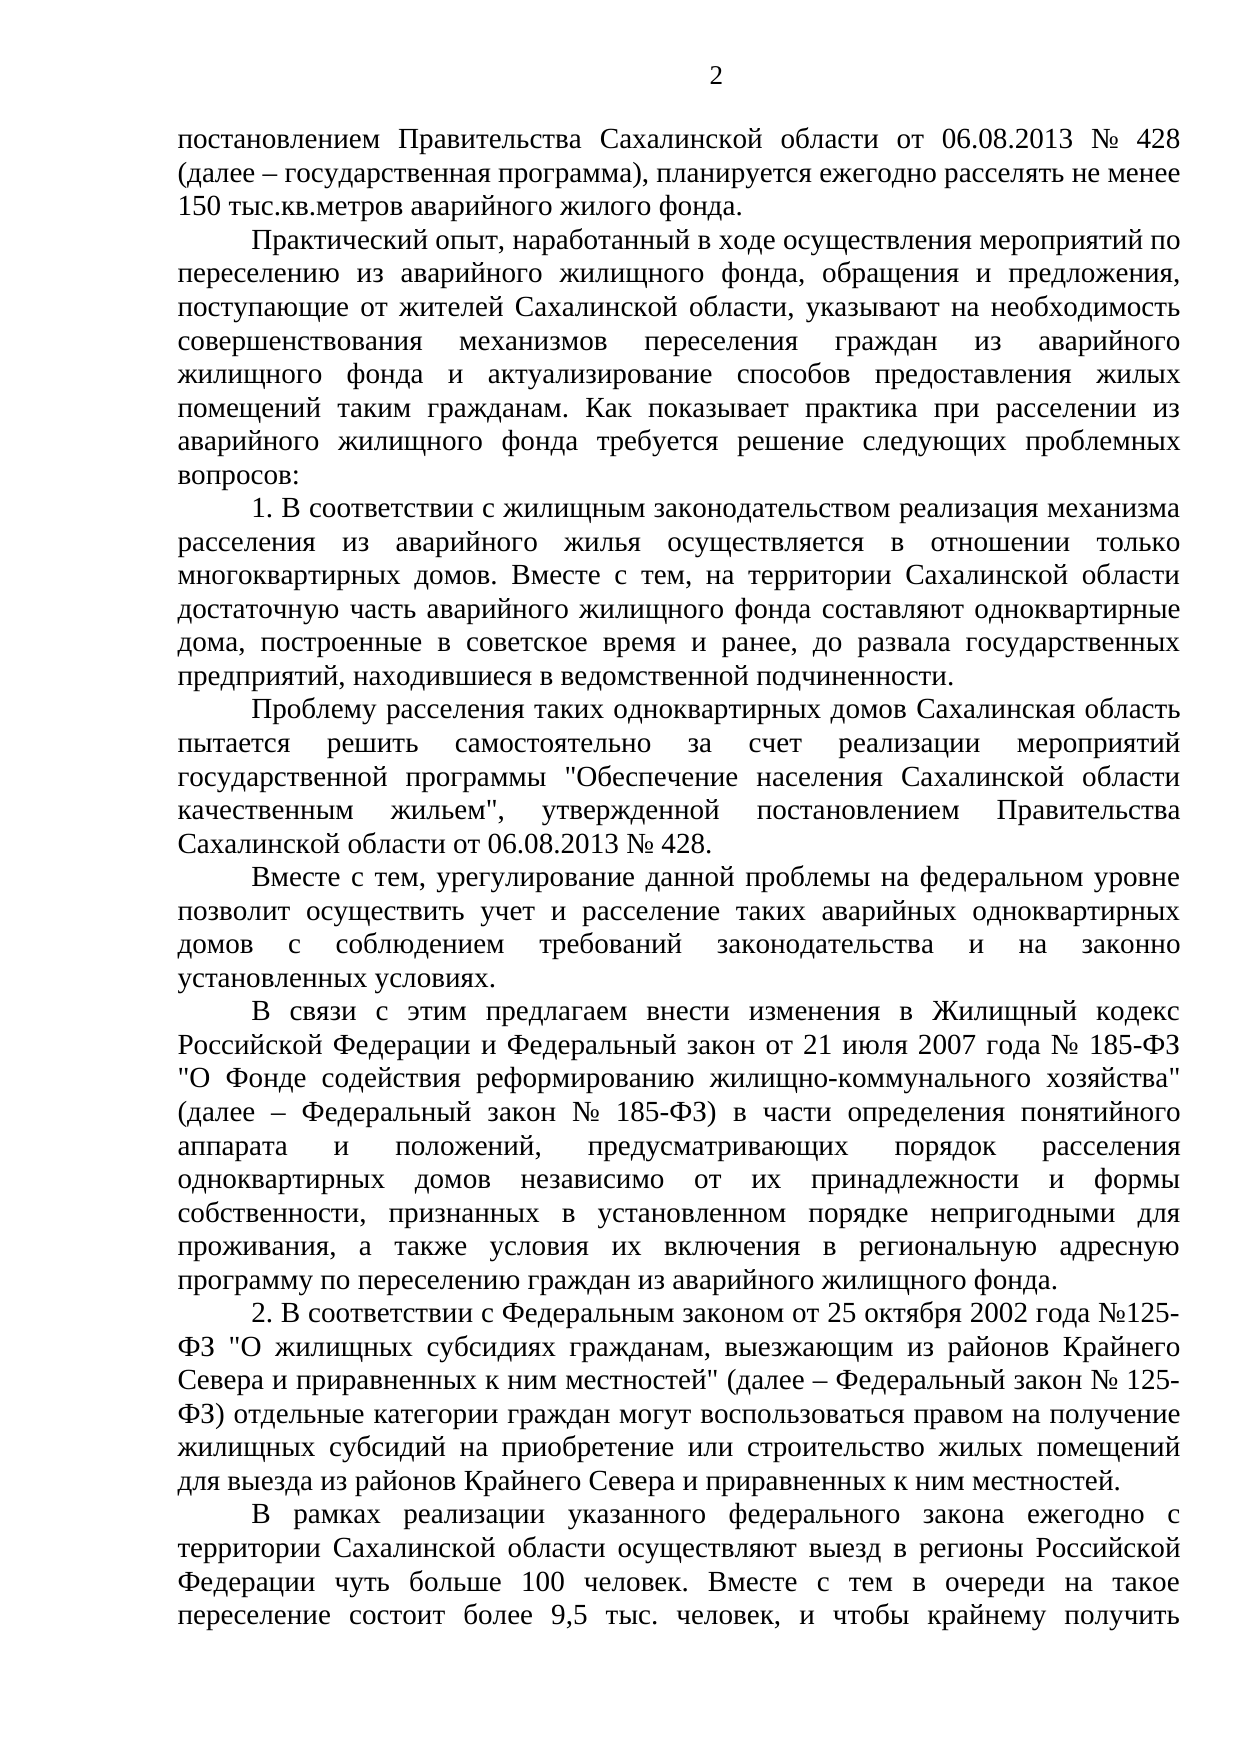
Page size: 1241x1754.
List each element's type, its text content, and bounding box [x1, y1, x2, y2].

text 1. В соответствии с жилищным законодательством реализация механизма расселения из аварийного жилья осуществляется в отношении только многоквартирных домов. Вместе с тем, на территории Сахалинской области достаточную часть аварийного жилищного фонда составляют одноквартирные дома, построенные в советское время и ранее, до развала государственных предприятий, находившиеся в ведомственной подчиненности. [177, 490, 1181, 692]
text Практический опыт, наработанный в ходе осуществления мероприятий по переселению из аварийного жилищного фонда, обращения и предложения, поступающие от жителей Сахалинской области, указывают на необходимость совершенствования механизмов переселения граждан из аварийного жилищного фонда и актуализирование способов предоставления жилых помещений таким гражданам. Как показывает практика при расселении из аварийного жилищного фонда требуется решение следующих проблемных вопросов: [177, 222, 1181, 490]
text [177, 1497, 1181, 1631]
text Вместе с тем, урегулирование данной проблемы на федеральном уровне позволит осуществить учет и расселение таких аварийных одноквартирных домов с соблюдением требований законодательства и на законно установленных условиях. [177, 859, 1181, 993]
text В связи с этим предлагаем внести изменения в Жилищный кодекс Российской Федерации и Федеральный закон от 21 июля 2007 года № 185-ФЗ "О Фонде содействия реформированию жилищно-коммунального хозяйства" (далее – Федеральный закон № 185-ФЗ) в части определения понятийного аппарата и положений, предусматривающих порядок расселения одноквартирных домов независимо от их принадлежности и формы собственности, признанных в установленном порядке непригодными для проживания, а также условия их включения в региональную адресную программу по переселению граждан из аварийного жилищного фонда. [177, 993, 1181, 1295]
text 2. В соответствии с Федеральным законом от 25 октября 2002 года №125-ФЗ "О жилищных субсидиях гражданам, выезжающим из районов Крайнего Севера и приравненных к ним местностей" (далее – Федеральный закон № 125-ФЗ) отдельные категории граждан могут воспользоваться правом на получение жилищных субсидий на приобретение или строительство жилых помещений для выезда из районов Крайнего Севера и приравненных к ним местностей. [177, 1295, 1181, 1497]
text Проблему расселения таких одноквартирных домов Сахалинская область пытается решить самостоятельно за счет реализации мероприятий государственной программы "Обеспечение населения Сахалинской области качественным жильем", утвержденной постановлением Правительства Сахалинской области от 06.08.2013 № 428. [177, 692, 1181, 859]
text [177, 121, 1181, 222]
